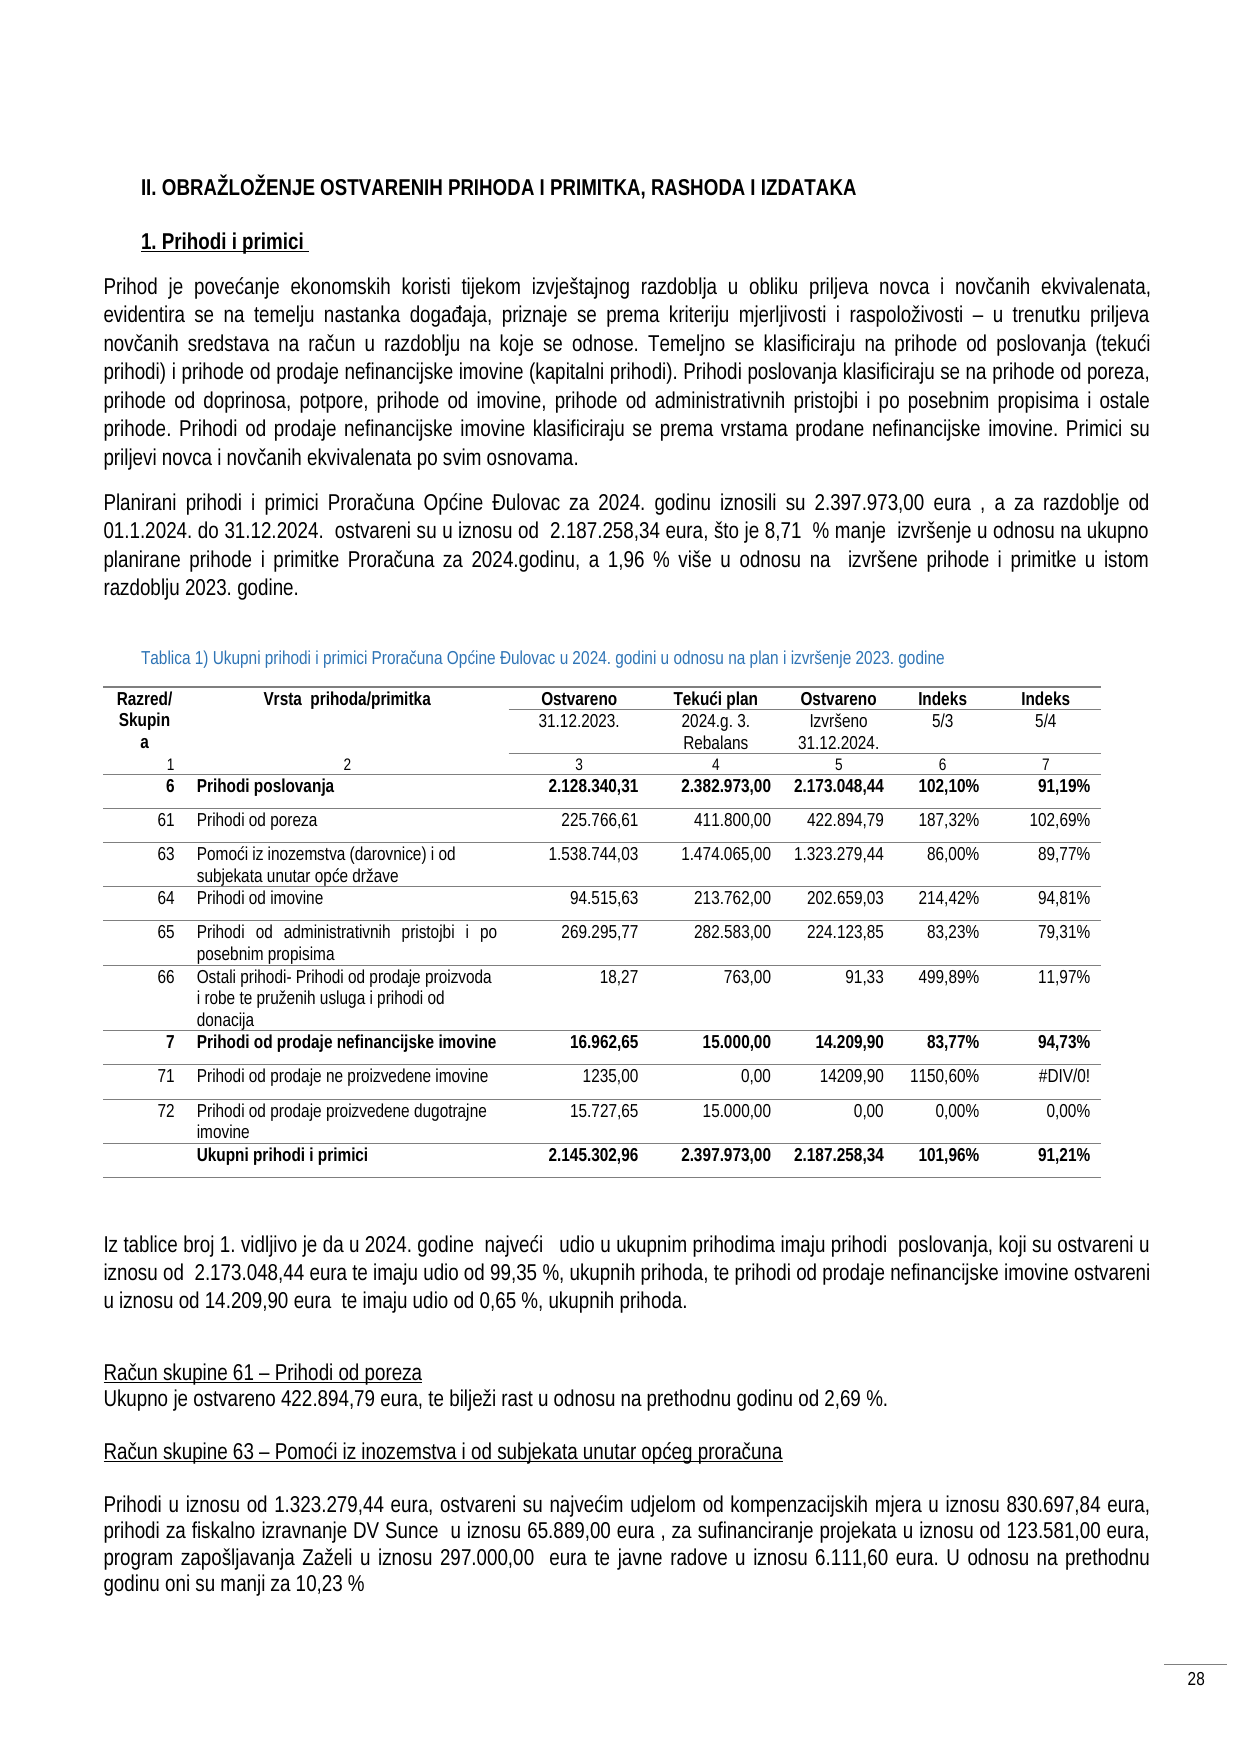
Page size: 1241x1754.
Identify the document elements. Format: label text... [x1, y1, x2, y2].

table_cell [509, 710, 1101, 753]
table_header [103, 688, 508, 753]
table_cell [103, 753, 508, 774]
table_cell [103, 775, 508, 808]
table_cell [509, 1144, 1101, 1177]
text Račun skupine 63 – Pomoći iz inozemstva i od subjekata unutar općeg proračuna [103, 1438, 1152, 1464]
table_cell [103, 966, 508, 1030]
text Račun skupine 61 – Prihodi od poreza [103, 1359, 1152, 1385]
list Tablica 1) Ukupni prihodi i primici Proračuna Općine Đulovac u 2024. godini u odnosu na plan i izvršenje 2023. godine [141, 647, 1152, 668]
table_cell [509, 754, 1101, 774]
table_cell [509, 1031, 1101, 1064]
list II. OBRAŽLOŽENJE OSTVARENIH PRIHODA I PRIMITKA, RASHODA I IZDATAKA [141, 174, 1152, 200]
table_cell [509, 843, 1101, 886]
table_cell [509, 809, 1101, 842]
text Prihodi u iznosu od 1.323.279,44 eura, ostvareni su najvećim udjelom od kompenzacijskih mjera u iznosu 830.697,84 eura, prihodi za fiskalno izravnanje DV Sunce u iznosu 65.889,00 eura , za sufinanciranje projekata u iznosu od 123.581,00 eura, program zapošljavanja Zaželi u iznosu 297.000,00 eura te javne radove u iznosu 6.111,60 eura. U odnosu na prethodnu godinu oni su manji za 10,23 % [103, 1491, 1152, 1596]
text Planirani prihodi i primici Proračuna Općine Đulovac za 2024. godinu iznosili su 2.397.973,00 eura , a za razdoblje od 01.1.2024. do 31.12.2024. ostvareni su u iznosu od 2.187.258,34 eura, što je 8,71 % manje izvršenje u odnosu na ukupno planirane prihode i primitke Proračuna za 2024.godinu, a 1,96 % više u odnosu na izvršene prihode i primitke u istom razdoblju 2023. godine. [103, 489, 1152, 600]
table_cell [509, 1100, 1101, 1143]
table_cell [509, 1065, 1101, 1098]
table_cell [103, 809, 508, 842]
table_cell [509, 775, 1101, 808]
text Ukupno je ostvareno 422.894,79 eura, te bilježi rast u odnosu na prethodnu godinu od 2,69 %. [103, 1385, 1152, 1412]
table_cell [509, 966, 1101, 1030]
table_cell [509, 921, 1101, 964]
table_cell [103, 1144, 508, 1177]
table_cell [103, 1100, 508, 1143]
text Iz tablice broj 1. vidljivo je da u 2024. godine najveći udio u ukupnim prihodima imaju prihodi poslovanja, koji su ostvareni u iznosu od 2.173.048,44 eura te imaju udio od 99,35 %, ukupnih prihoda, te prihodi od prodaje nefinancijske imovine ostvareni u iznosu od 14.209,90 eura te imaju udio od 0,65 %, ukupnih prihoda. [103, 1231, 1152, 1314]
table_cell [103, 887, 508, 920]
text Prihod je povećanje ekonomskih koristi tijekom izvještajnog razdoblja u obliku priljeva novca i novčanih ekvivalenata, evidentira se na temelju nastanka događaja, priznaje se prema kriteriju mjerljivosti i raspoloživosti – u trenutku priljeva novčanih sredstava na račun u razdoblju na koje se odnose. Temeljno se klasificiraju na prihode od poslovanja (tekući prihodi) i prihode od prodaje nefinancijske imovine (kapitalni prihodi). Prihodi poslovanja klasificiraju se na prihode od poreza, prihode od doprinosa, potpore, prihode od imovine, prihode od administrativnih pristojbi i po posebnim propisima i ostale prihode. Prihodi od prodaje nefinancijske imovine klasificiraju se prema vrstama prodane nefinancijske imovine. Primici su priljevi novca i novčanih ekvivalenata po svim osnovama. [103, 273, 1152, 470]
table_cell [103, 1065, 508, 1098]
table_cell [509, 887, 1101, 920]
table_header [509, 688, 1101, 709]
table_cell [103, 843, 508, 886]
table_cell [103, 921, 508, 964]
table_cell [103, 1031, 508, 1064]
list 1. Prihodi i primici [141, 228, 1152, 255]
